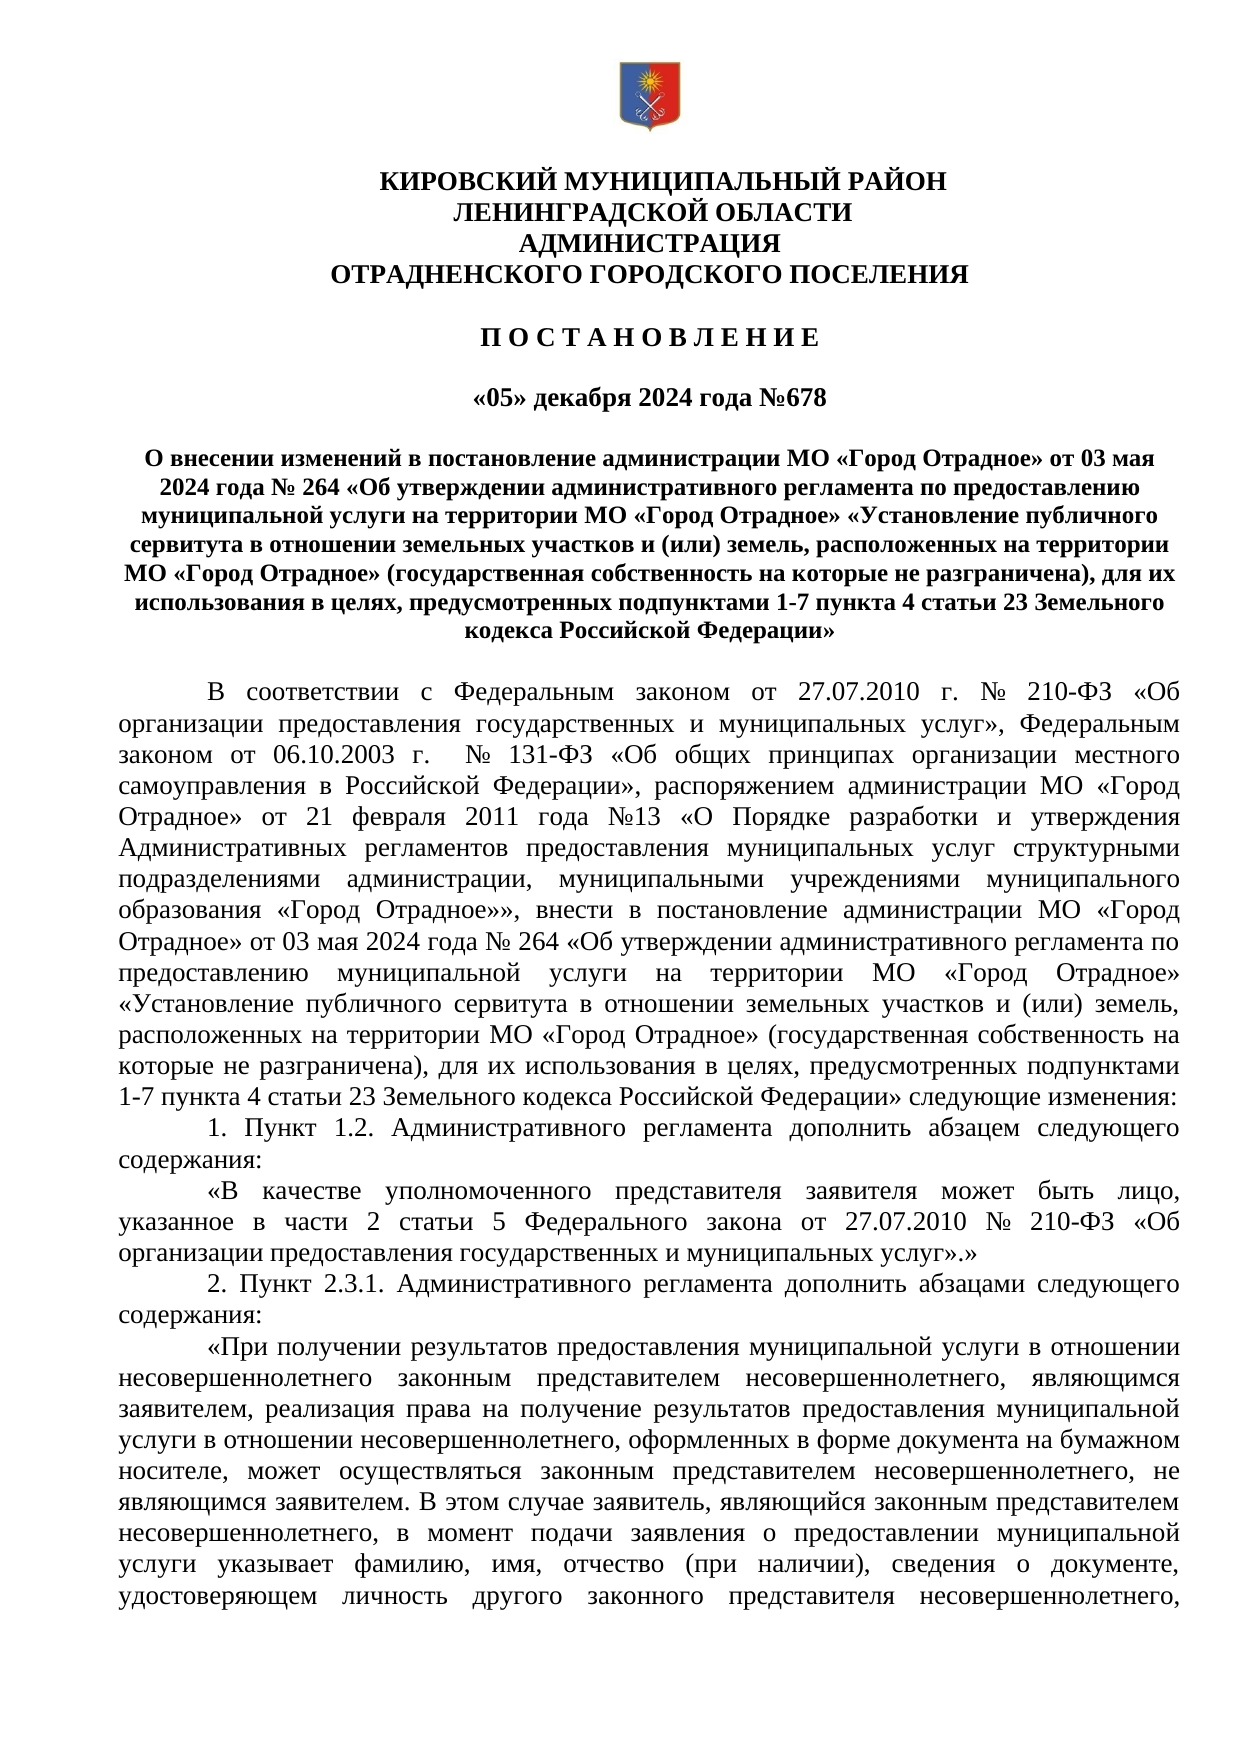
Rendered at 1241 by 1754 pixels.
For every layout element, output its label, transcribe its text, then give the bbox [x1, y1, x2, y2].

text АДМИНИСТРАЦИЯ [118, 227, 1181, 259]
text 1. Пункт 1.2. Административного регламента дополнить абзацем следующего содержания: [118, 1112, 1181, 1174]
text О внесении изменений в постановление администрации МО «Город Отрадное» от 03 мая 2024 года № 264 «Об утверждении административного регламента по предоставлению муниципальной услуги на территории МО «Город Отрадное» «Установление публичного сервитута в отношении земельных участков и (или) земель, расположенных на территории МО «Город Отрадное» (государственная собственность на которые не разграничена), для их использования в целях, предусмотренных подпунктами 1-7 пункта 4 статьи 23 Земельного кодекса Российской Федерации» [118, 443, 1181, 644]
text В соответствии с Федеральным законом от 27.07.2010 г. № 210-ФЗ «Об организации предоставления государственных и муниципальных услуг», Федеральным законом от 06.10.2003 г. № 131-ФЗ «Об общих принципах организации местного самоуправления в Российской Федерации», распоряжением администрации МО «Город Отрадное» от 21 февраля 2011 года №13 «О Порядке разработки и утверждения Административных регламентов предоставления муниципальных услуг структурными подразделениями администрации, муниципальными учреждениями муниципального образования «Город Отрадное»», внести в постановление администрации МО «Город Отрадное» от 03 мая 2024 года № 264 «Об утверждении административного регламента по предоставлению муниципальной услуги на территории МО «Город Отрадное» «Установление публичного сервитута в отношении земельных участков и (или) земель, расположенных на территории МО «Город Отрадное» (государственная собственность на которые не разграничена), для их использования в целях, предусмотренных подпунктами 1-7 пункта 4 статьи 23 Земельного кодекса Российской Федерации» следующие изменения: [118, 676, 1181, 1112]
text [118, 1329, 1181, 1610]
text «В качестве уполномоченного представителя заявителя может быть лицо, указанное в части 2 статьи 5 Федерального закона от 27.07.2010 № 210-ФЗ «Об организации предоставления государственных и муниципальных услуг».» [118, 1174, 1181, 1267]
text П О С Т А Н О В Л Е Н И Е [118, 321, 1181, 352]
picture [613, 59, 687, 134]
text ЛЕНИНГРАДСКОЙ ОБЛАСТИ [118, 196, 1181, 227]
text КИРОВСКИЙ МУНИЦИПАЛЬНЫЙ РАЙОН [118, 165, 1181, 196]
text 2. Пункт 2.3.1. Административного регламента дополнить абзацами следующего содержания: [118, 1267, 1181, 1329]
text ОТРАДНЕНСКОГО ГОРОДСКОГО ПОСЕЛЕНИЯ [118, 259, 1181, 290]
text «05» декабря 2024 года №678 [118, 381, 1181, 412]
